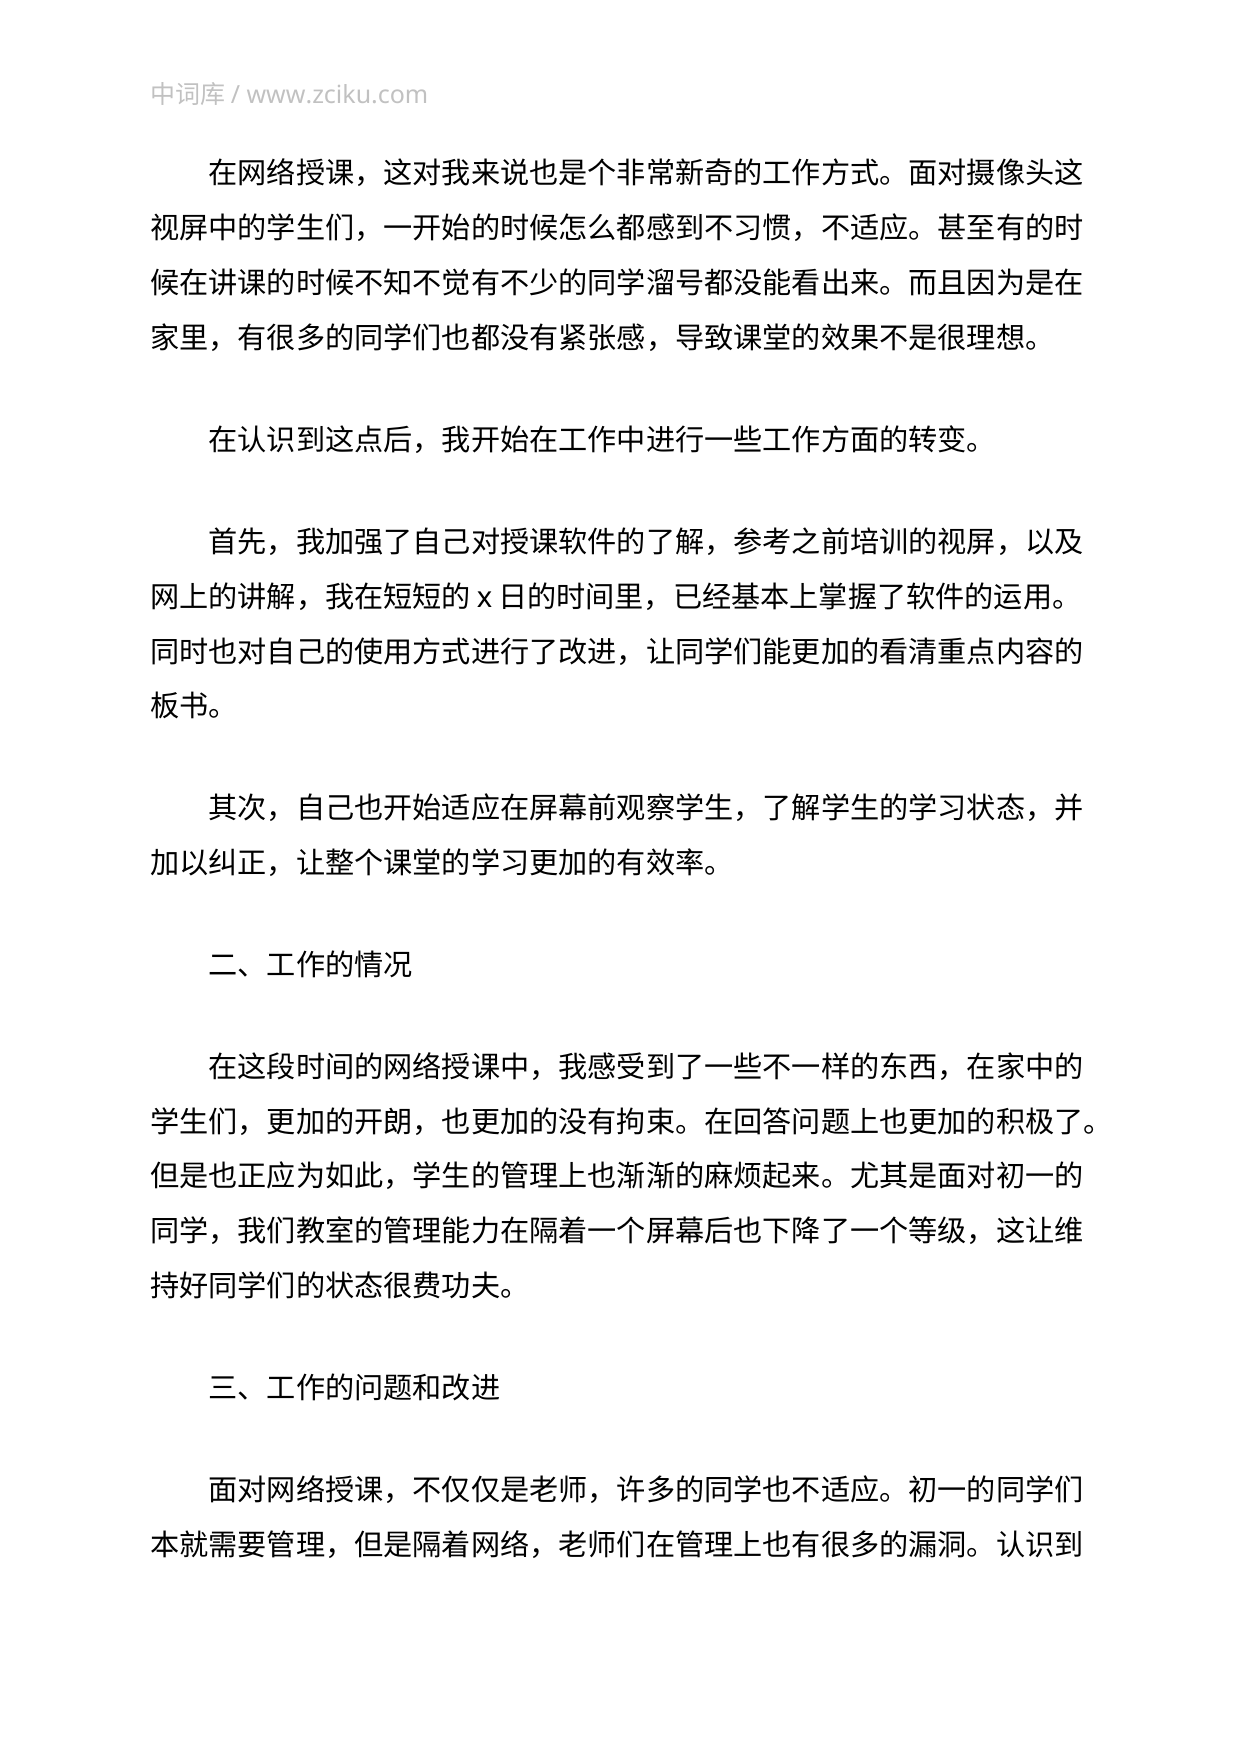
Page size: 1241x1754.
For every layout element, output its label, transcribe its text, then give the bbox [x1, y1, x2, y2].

text 在这段时间的网络授课中，我感受到了一些不一样的东西，在家中的学生们，更加的开朗，也更加的没有拘束。在回答问题上也更加的积极了。但是也正应为如此，学生的管理上也渐渐的麻烦起来。尤其是面对初一的同学，我们教室的管理能力在隔着一个屏幕后也下降了一个等级，这让维持好同学们的状态很费功夫。 [150, 1043, 1090, 1305]
text 其次，自己也开始适应在屏幕前观察学生，了解学生的学习状态，并加以纠正，让整个课堂的学习更加的有效率。 [150, 785, 1090, 882]
text 在认识到这点后，我开始在工作中进行一些工作方面的转变。 [150, 416, 1090, 459]
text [150, 1466, 1090, 1563]
text 首先，我加强了自己对授课软件的了解，参考之前培训的视屏，以及网上的讲解，我在短短的x日的时间里，已经基本上掌握了软件的运用。同时也对自己的使用方式进行了改进，让同学们能更加的看清重点内容的板书。 [150, 518, 1090, 725]
text 在网络授课，这对我来说也是个非常新奇的工作方式。面对摄像头这视屏中的学生们，一开始的时候怎么都感到不习惯，不适应。甚至有的时候在讲课的时候不知不觉有不少的同学溜号都没能看出来。而且因为是在家里，有很多的同学们也都没有紧张感，导致课堂的效果不是很理想。 [150, 150, 1090, 357]
text 二、工作的情况 [150, 941, 1090, 984]
text 三、工作的问题和改进 [150, 1364, 1090, 1407]
